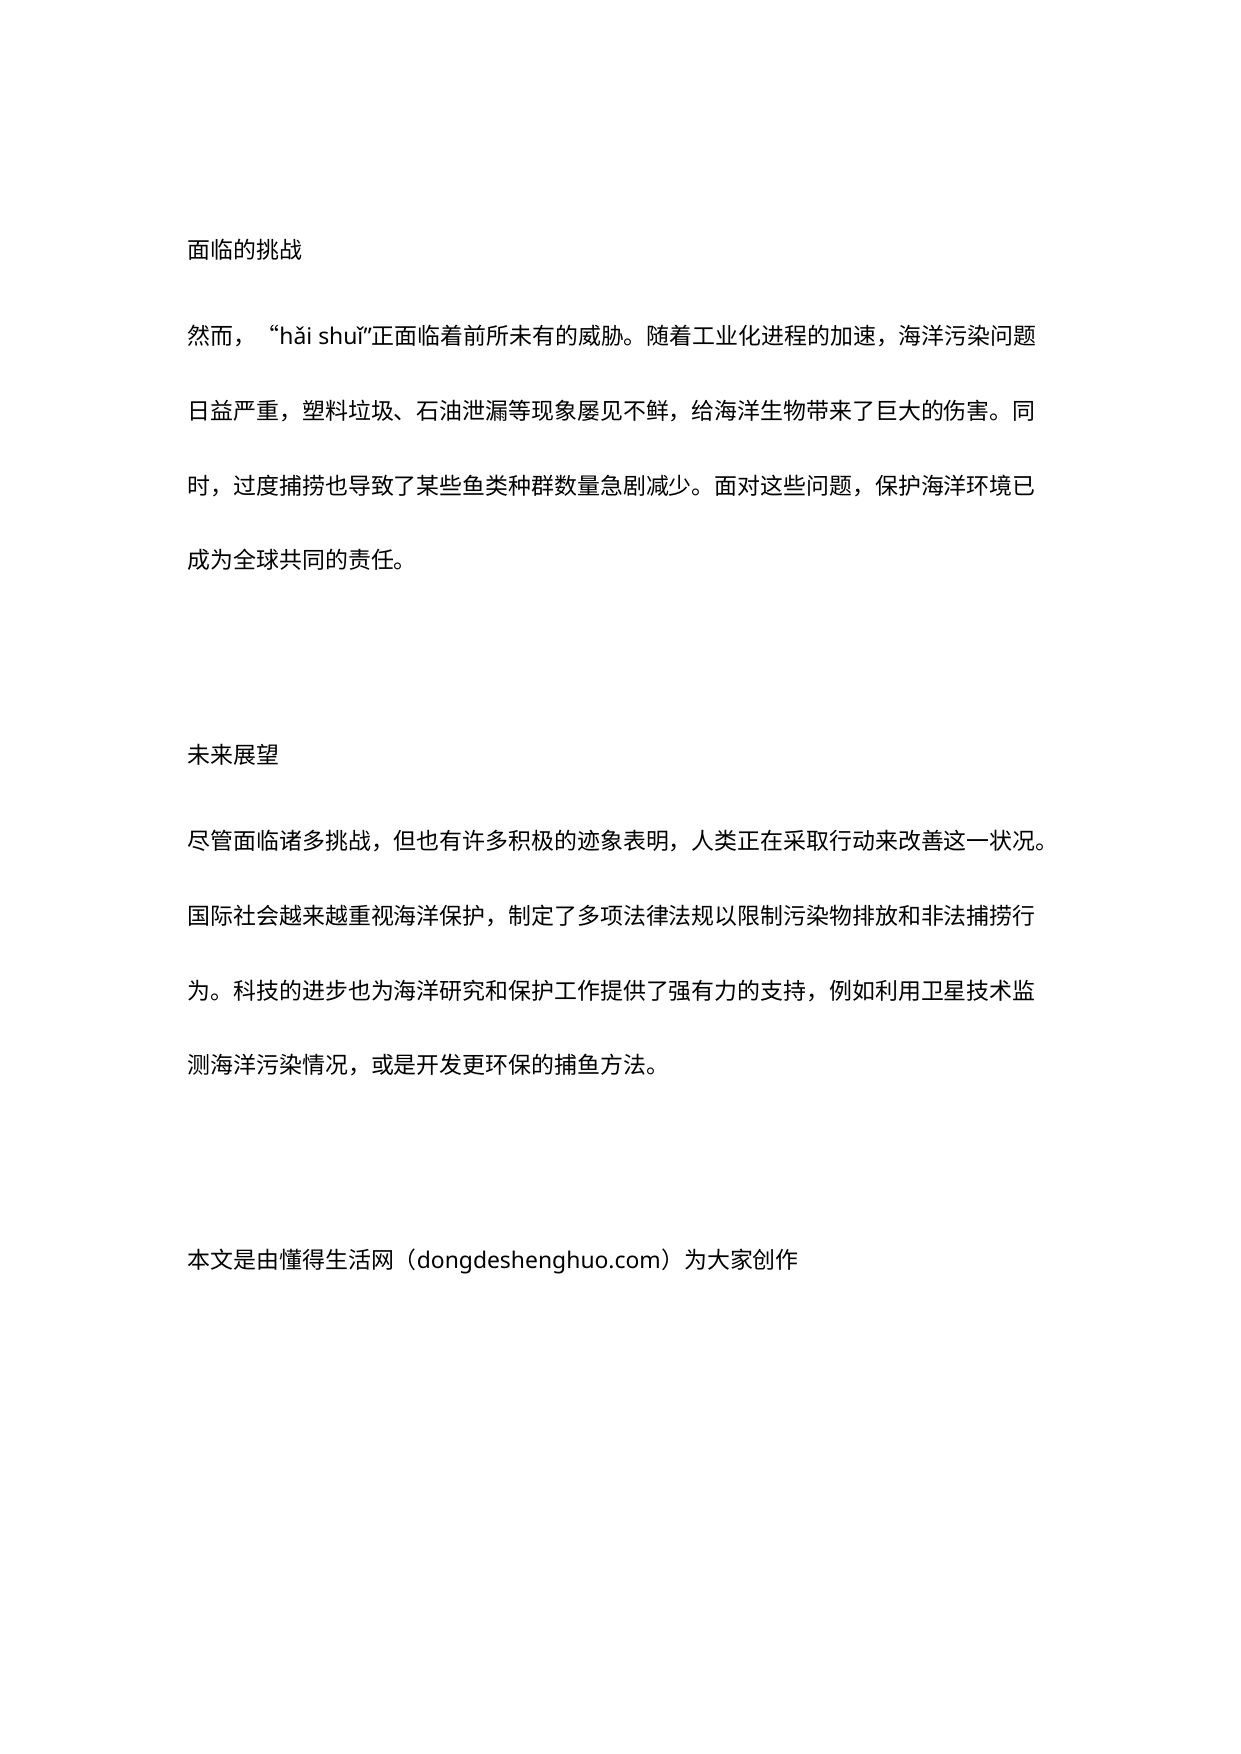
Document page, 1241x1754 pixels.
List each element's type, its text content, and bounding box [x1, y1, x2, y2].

text 然而，“hǎi shuǐ”正面临着前所未有的威胁。随着工业化进程的加速，海洋污染问题日益严重，塑料垃圾、石油泄漏等现象屡见不鲜，给海洋生物带来了巨大的伤害。同时，过度捕捞也导致了某些鱼类种群数量急剧减少。面对这些问题，保护海洋环境已成为全球共同的责任。 [187, 302, 1053, 591]
text 本文是由懂得生活网（dongdeshenghuo.com）为大家创作 [187, 1226, 1053, 1291]
text 面临的挑战 [187, 216, 1053, 281]
text 尽管面临诸多挑战，但也有许多积极的迹象表明，人类正在采取行动来改善这一状况。国际社会越来越重视海洋保护，制定了多项法律法规以限制污染物排放和非法捕捞行为。科技的进步也为海洋研究和保护工作提供了强有力的支持，例如利用卫星技术监测海洋污染情况，或是开发更环保的捕鱼方法。 [187, 807, 1053, 1096]
text 未来展望 [187, 721, 1053, 786]
